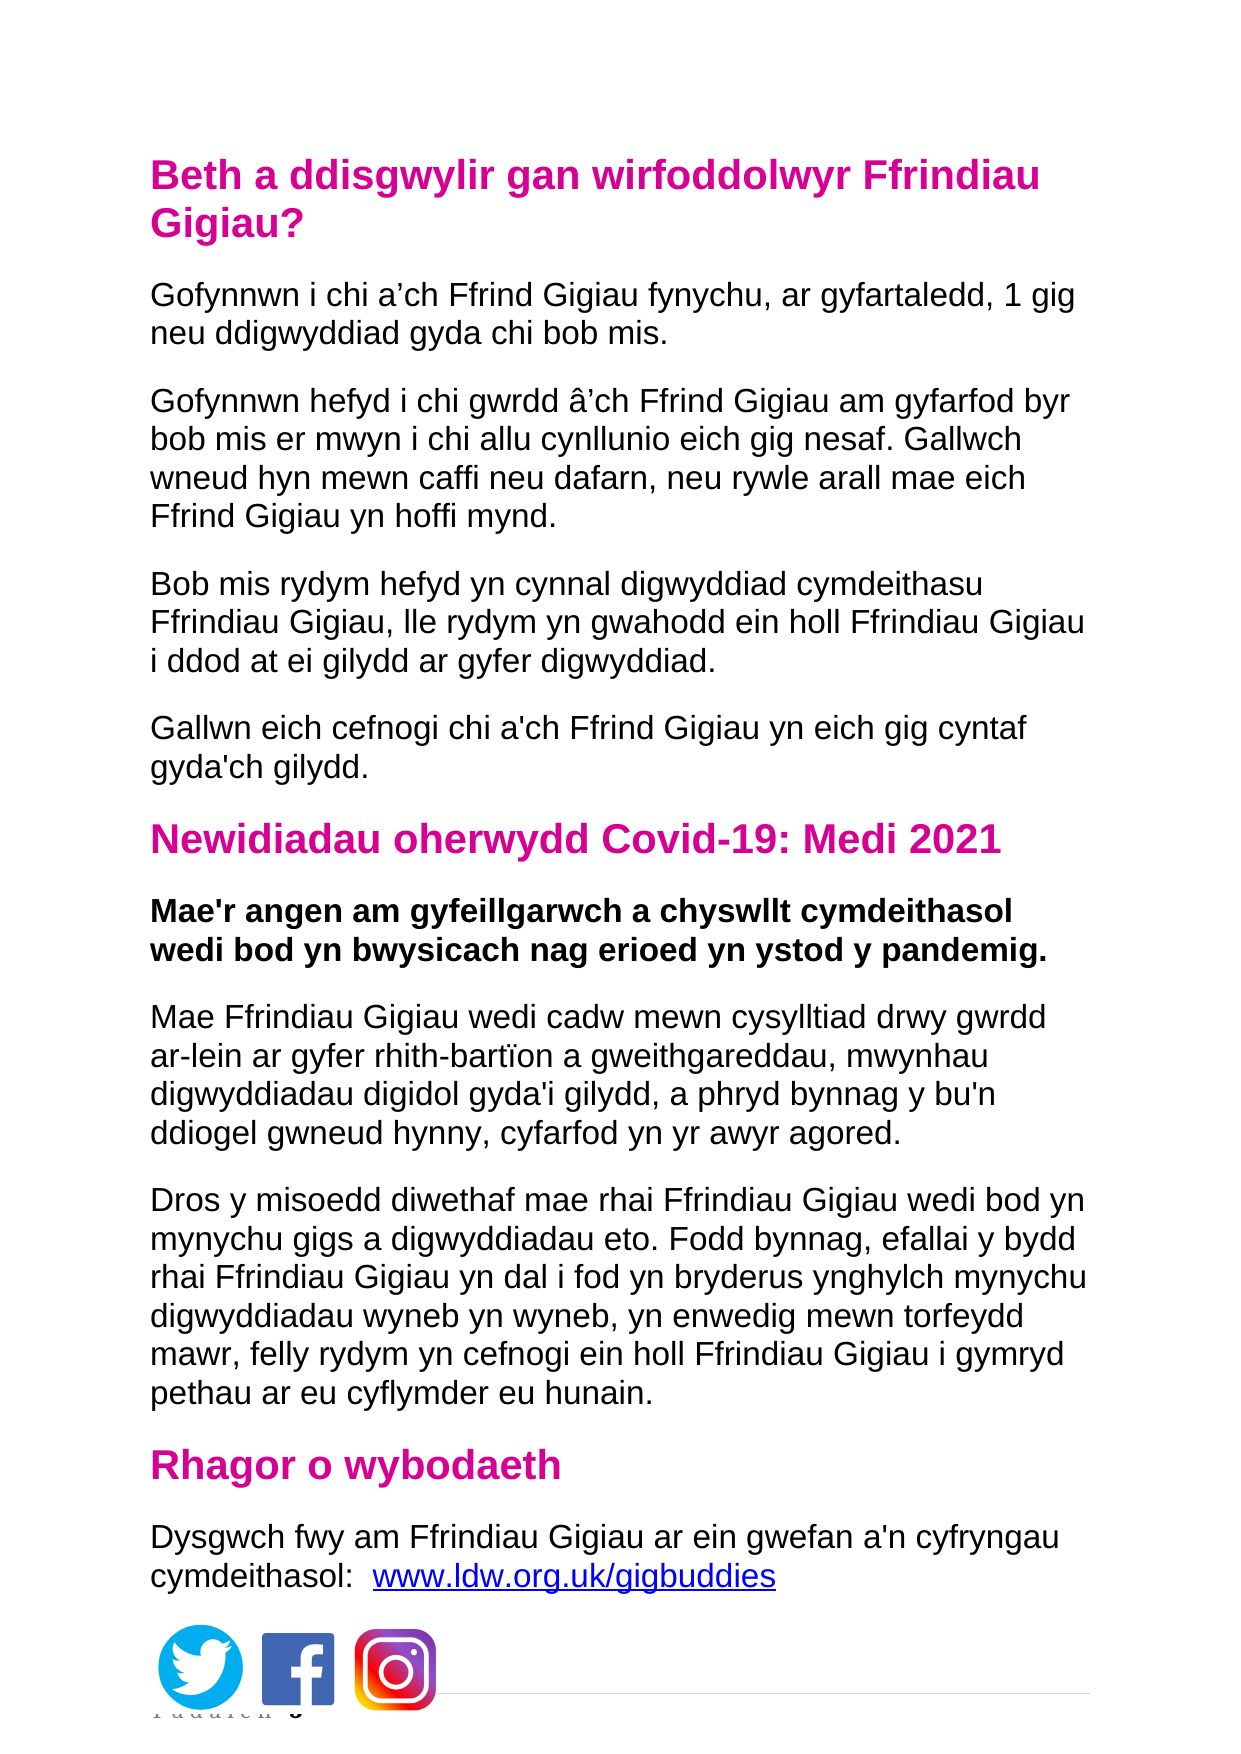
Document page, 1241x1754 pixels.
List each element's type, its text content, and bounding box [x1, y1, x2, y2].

text Newidiadau oherwydd Covid-19: Medi 2021 [150, 814, 1090, 862]
text Bob mis rydym hefyd yn cynnal digwyddiad cymdeithasu Ffrindiau Gigiau, lle rydym yn gwahodd ein holl Ffrindiau Gigiau i ddod at ei gilydd ar gyfer digwyddiad. [150, 564, 1090, 679]
picture [150, 1619, 396, 1716]
text Beth a ddisgwylir gan wirfoddolwyr Ffrindiau Gigiau? [150, 150, 1090, 246]
text Rhagor o wybodaeth [150, 1440, 1090, 1488]
text Dros y misoedd diwethaf mae rhai Ffrindiau Gigiau wedi bod yn mynychu gigs a digwyddiadau eto. Fodd bynnag, efallai y bydd rhai Ffrindiau Gigiau yn dal i fod yn bryderus ynghylch mynychu digwyddiadau wyneb yn wyneb, yn enwedig mewn torfeydd mawr, felly rydym yn cefnogi ein holl Ffrindiau Gigiau i gymryd pethau ar eu cyflymder eu hunain. [150, 1181, 1090, 1411]
text Mae Ffrindiau Gigiau wedi cadw mewn cysylltiad drwy gwrdd ar-lein ar gyfer rhith-bartïon a gweithgareddau, mwynhau digwyddiadau digidol gyda'i gilydd, a phryd bynnag y bu'n ddiogel gwneud hynny, cyfarfod yn yr awyr agored. [150, 998, 1090, 1151]
text Gofynnwn hefyd i chi gwrdd â’ch Ffrind Gigiau am gyfarfod byr bob mis er mwyn i chi allu cynllunio eich gig nesaf. Gallwch wneud hyn mewn caffi neu dafarn, neu rywle arall mae eich Ffrind Gigiau yn hoffi mynd. [150, 381, 1090, 535]
text Gofynnwn i chi a’ch Ffrind Gigiau fynychu, ar gyfartaledd, 1 gig neu ddigwyddiad gyda chi bob mis. [150, 275, 1090, 352]
text Dysgwch fwy am Ffrindiau Gigiau ar ein gwefan a'n cyfryngau cymdeithasol: www.ldw.org.uk/gigbuddies [150, 1517, 1090, 1594]
text Gallwn eich cefnogi chi a'ch Ffrind Gigiau yn eich gig cyntaf gyda'ch gilydd. [150, 708, 1090, 785]
text Mae'r angen am gyfeillgarwch a chyswllt cymdeithasol wedi bod yn bwysicach nag erioed yn ystod y pandemig. [150, 892, 1090, 968]
